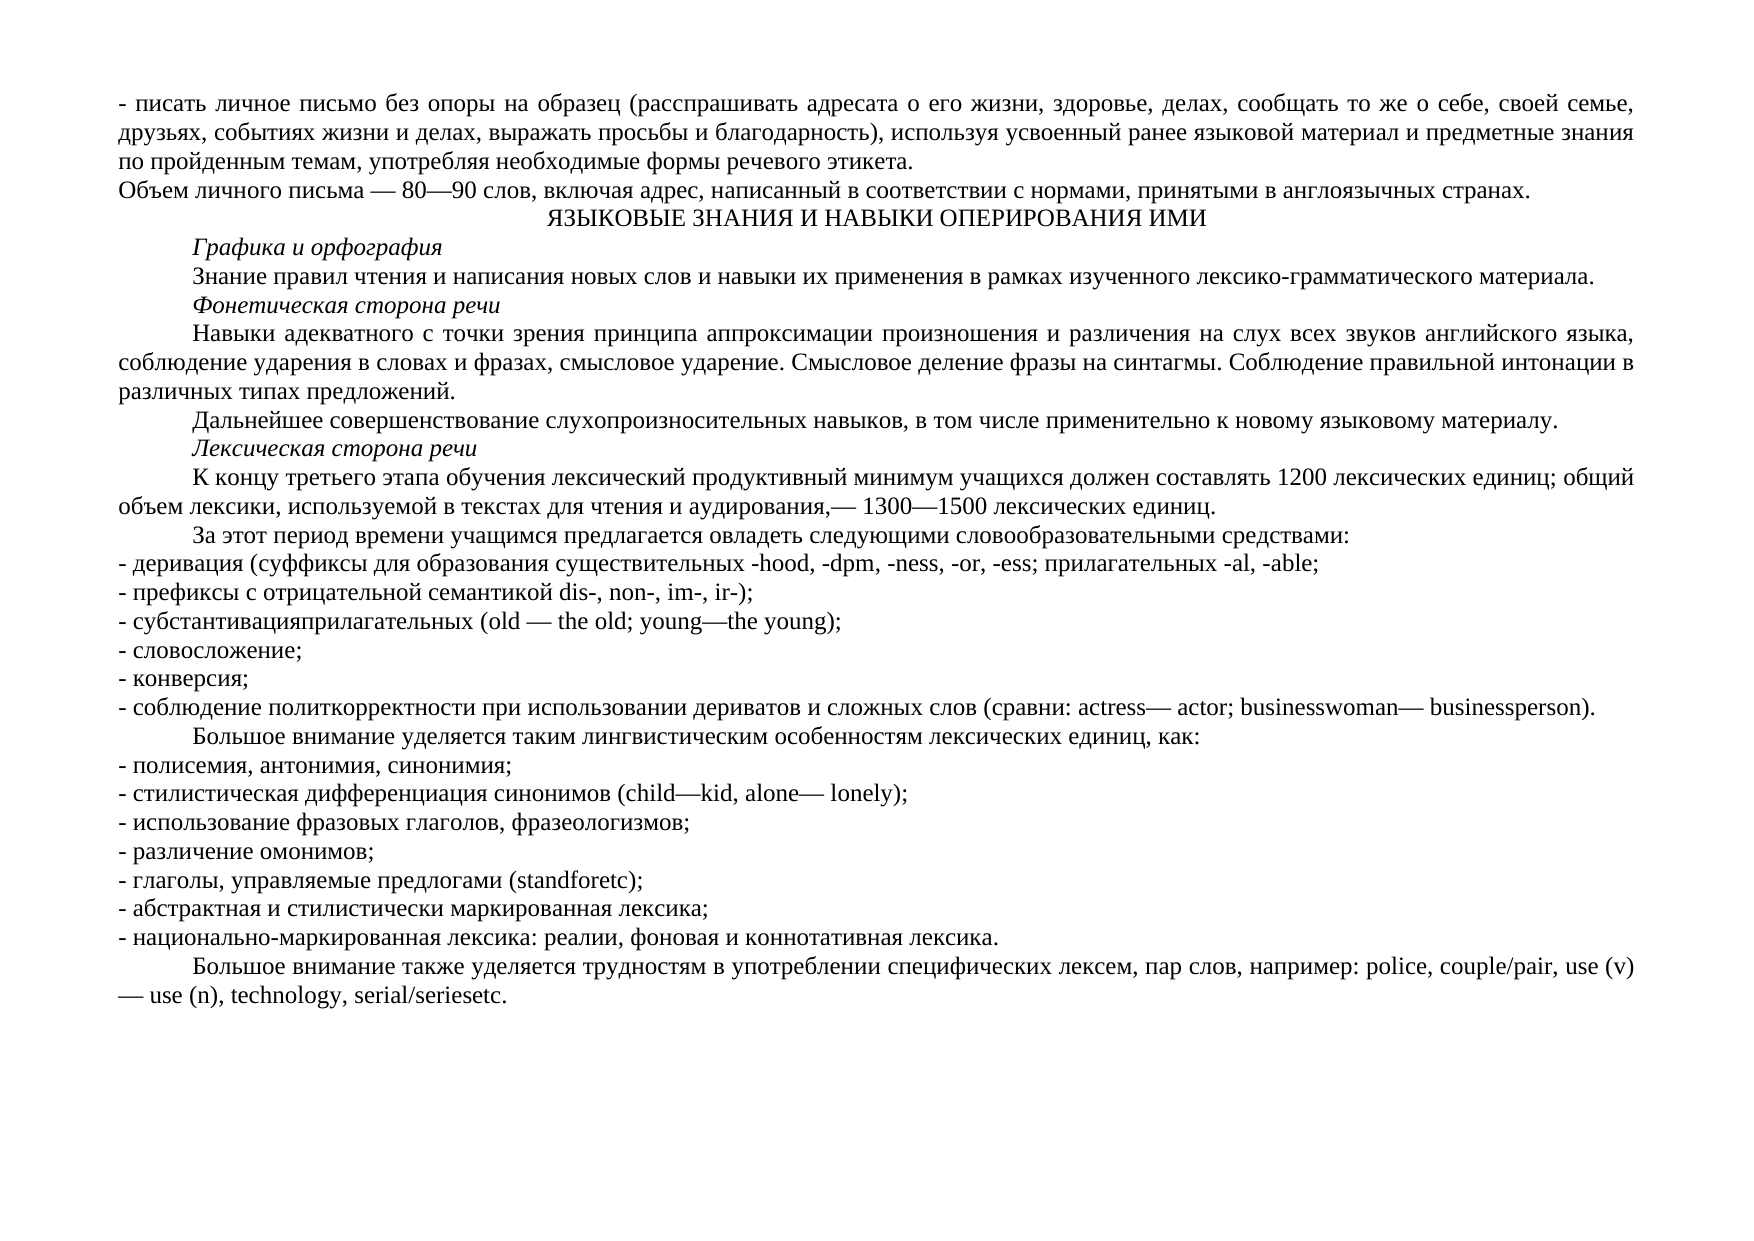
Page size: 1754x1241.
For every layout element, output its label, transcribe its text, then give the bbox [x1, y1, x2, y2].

text - использование фразовых глаголов, фразеологизмов; [118, 807, 1636, 836]
text Дальнейшее совершенствование слухопроизносительных навыков, в том числе применительно к новому языковому материалу. [118, 405, 1636, 433]
text Фонетическая сторона речи [118, 290, 1636, 318]
text - абстрактная и стилистически маркированная лексика; [118, 893, 1636, 922]
text Большое внимание также уделяется трудностям в употреблении специфических лексем, пар слов, например: police, couple/pair, use (v)— use (n), technology, serial/seriesetc. [118, 951, 1636, 1008]
text - деривация (суффиксы для образования существительных -hood, -dpm, -ness, -or, -ess; прилагательных -al, -able; [118, 548, 1636, 577]
text - писать личное письмо без опоры на образец (расспрашивать адресата о его жизни, здоровье, делах, сообщать то же о себе, своей семье, друзьях, событиях жизни и делах, выражать просьбы и благодарность), используя усвоенный ранее языковой материал и предметные знания по пройденным темам, употребляя необходимые формы речевого этикета. [118, 88, 1636, 175]
text - словосложение; [118, 635, 1636, 663]
text Навыки адекватного с точки зрения принципа аппроксимации произношения и различения на слух всех звуков английского языка, соблюдение ударения в словах и фразах, смысловое ударение. Смысловое деление фразы на синтагмы. Соблюдение правильной интонации в различных типах предложений. [118, 318, 1636, 405]
text За этот период времени учащимся предлагается овладеть следующими словообразовательными средствами: [118, 520, 1636, 548]
text Лексическая сторона речи [118, 433, 1636, 462]
text Большое внимание уделяется таким лингвистическим особенностям лексических единиц, как: [118, 721, 1636, 750]
text - национально-маркированная лексика: реалии, фоновая и коннотативная лексика. [118, 922, 1636, 951]
text - различение омонимов; [118, 836, 1636, 865]
text Графика и орфография [118, 232, 1636, 261]
text - конверсия; [118, 663, 1636, 692]
text - полисемия, антонимия, синонимия; [118, 750, 1636, 778]
text - глаголы, управляемые предлогами (standforetc); [118, 865, 1636, 893]
text - субстантивацияприлагательных (old — the old; young—the young); [118, 606, 1636, 635]
text - префиксы с отрицательной семантикой dis-, non-, im-, ir-); [118, 577, 1636, 606]
text Объем личного письма — 80—90 слов, включая адрес, написанный в соответствии с нормами, принятыми в англоязычных странах. [118, 175, 1636, 203]
text К концу третьего этапа обучения лексический продуктивный минимум учащихся должен составлять 1200 лексических единиц; общий объем лексики, используемой в текстах для чтения и аудирования,— 1300—1500 лексических единиц. [118, 462, 1636, 520]
text Знание правил чтения и написания новых слов и навыки их применения в рамках изученного лексико-грамматического материала. [118, 261, 1636, 290]
text ЯЗЫКОВЫЕ ЗНАНИЯ И НАВЫКИ ОПЕРИРОВАНИЯ ИМИ [118, 203, 1636, 232]
text - стилистическая дифференциация синонимов (child—kid, alone— lonely); [118, 778, 1636, 807]
text - соблюдение политкорректности при использовании дериватов и сложных слов (сравни: actress— actor; businesswoman— businessperson). [118, 692, 1636, 721]
